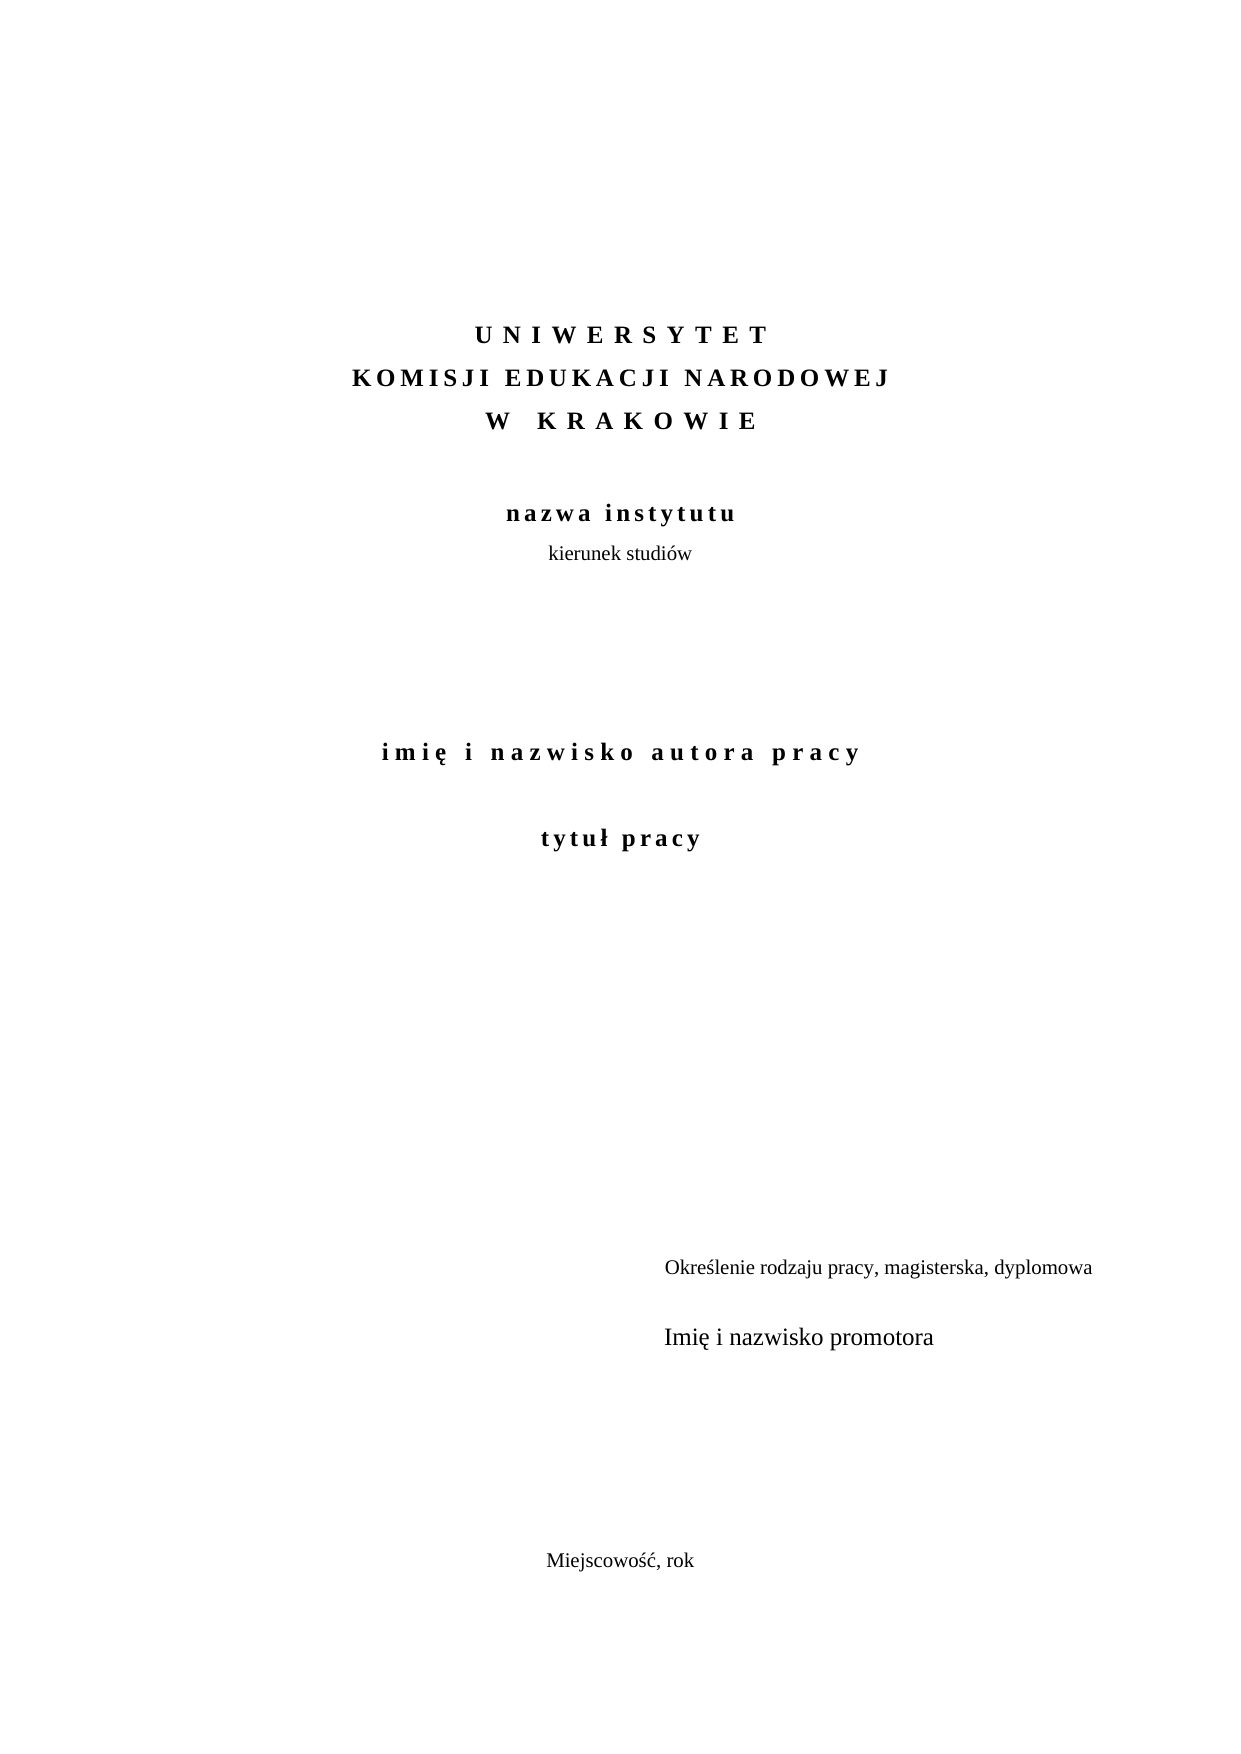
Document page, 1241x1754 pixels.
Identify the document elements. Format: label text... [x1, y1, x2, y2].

text Imię i nazwisko promotora [590, 1322, 1093, 1351]
subtitle nazwa instytutu [148, 498, 1093, 526]
text Określenie rodzaju pracy, magisterska, dyplomowa [148, 1255, 1093, 1279]
subtitle imię i nazwisko autora pracy [148, 737, 1093, 766]
text KOMISJI EDUKACJI NARODOWEJ [148, 363, 1093, 392]
text kierunek studiów [148, 541, 1093, 565]
subtitle tytuł pracy [148, 823, 1093, 852]
subtitle W KRAKOWIE [148, 406, 1093, 435]
subtitle UNIWERSYTET [148, 320, 1093, 349]
text Miejscowość, rok [148, 1548, 1093, 1572]
